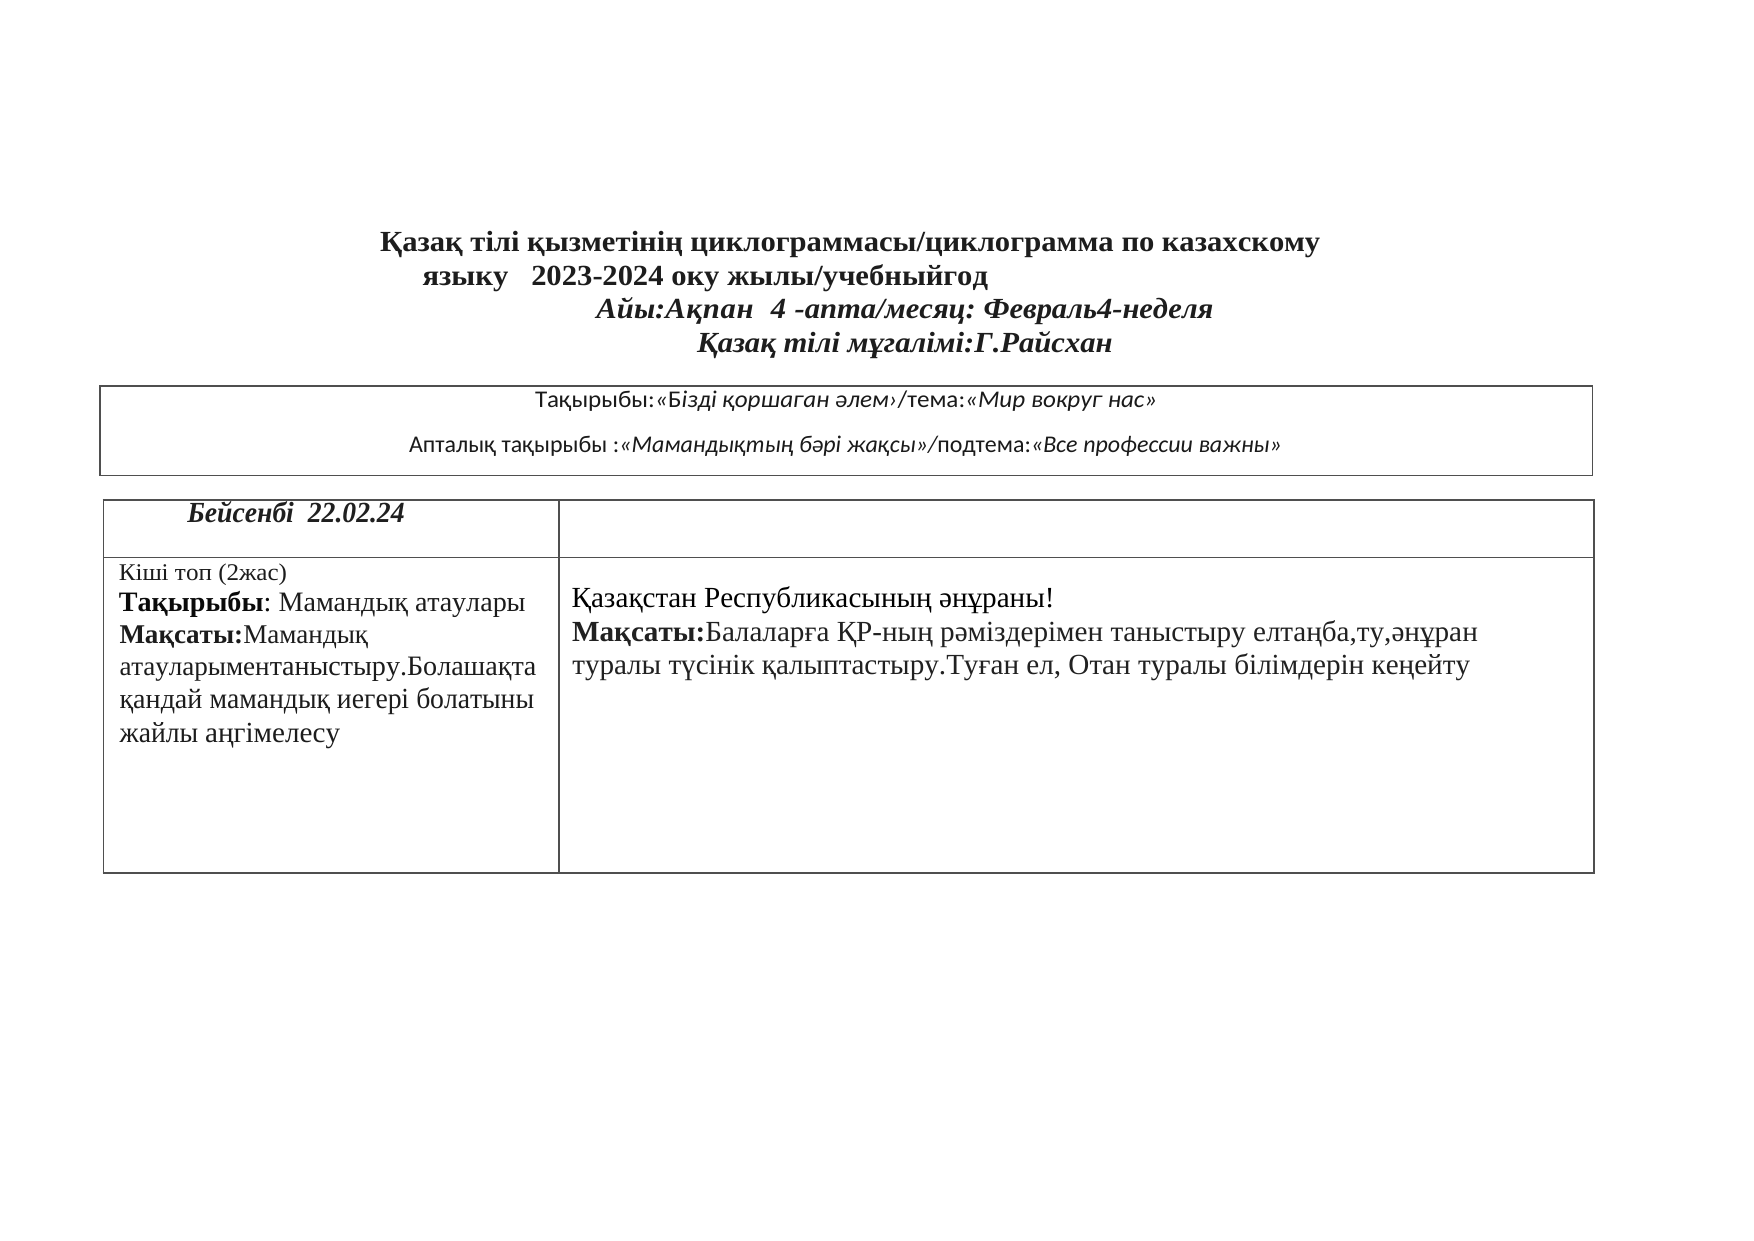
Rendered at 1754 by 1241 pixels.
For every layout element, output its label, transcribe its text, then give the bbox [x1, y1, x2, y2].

text Қазақ тілі қызметінің циклограммасы/циклограмма по казахскому языку 2023-2024 оку жылы/учебныйгод [73, 224, 1338, 292]
text Айы:Ақпан 4 -апта/месяц: Февраль4-неделя [73, 292, 1739, 325]
text Қазақ тілі мұгалімі:Г.Райсхан [73, 325, 1739, 359]
table_cell Кіші топ (2жас) Тақырыбы: Мамандық атаулары Мақсаты:Мамандық атауларыментаныстыру.Болашақта қандай мамандық иегері болатыны жайлы аңгімелесу [104, 558, 558, 872]
table_header Бейсенбі 22.02.24 [104, 501, 558, 556]
table_cell Қазақстан Республикасының әнұраны! Мақсаты:Балаларға ҚР-ның рәміздерімен таныстыру елтаңба,ту,әнұран туралы түсінік қалыптастыру.Туған ел, Отан туралы білімдерін кеңейту [560, 558, 1593, 872]
table_header [560, 501, 1593, 556]
